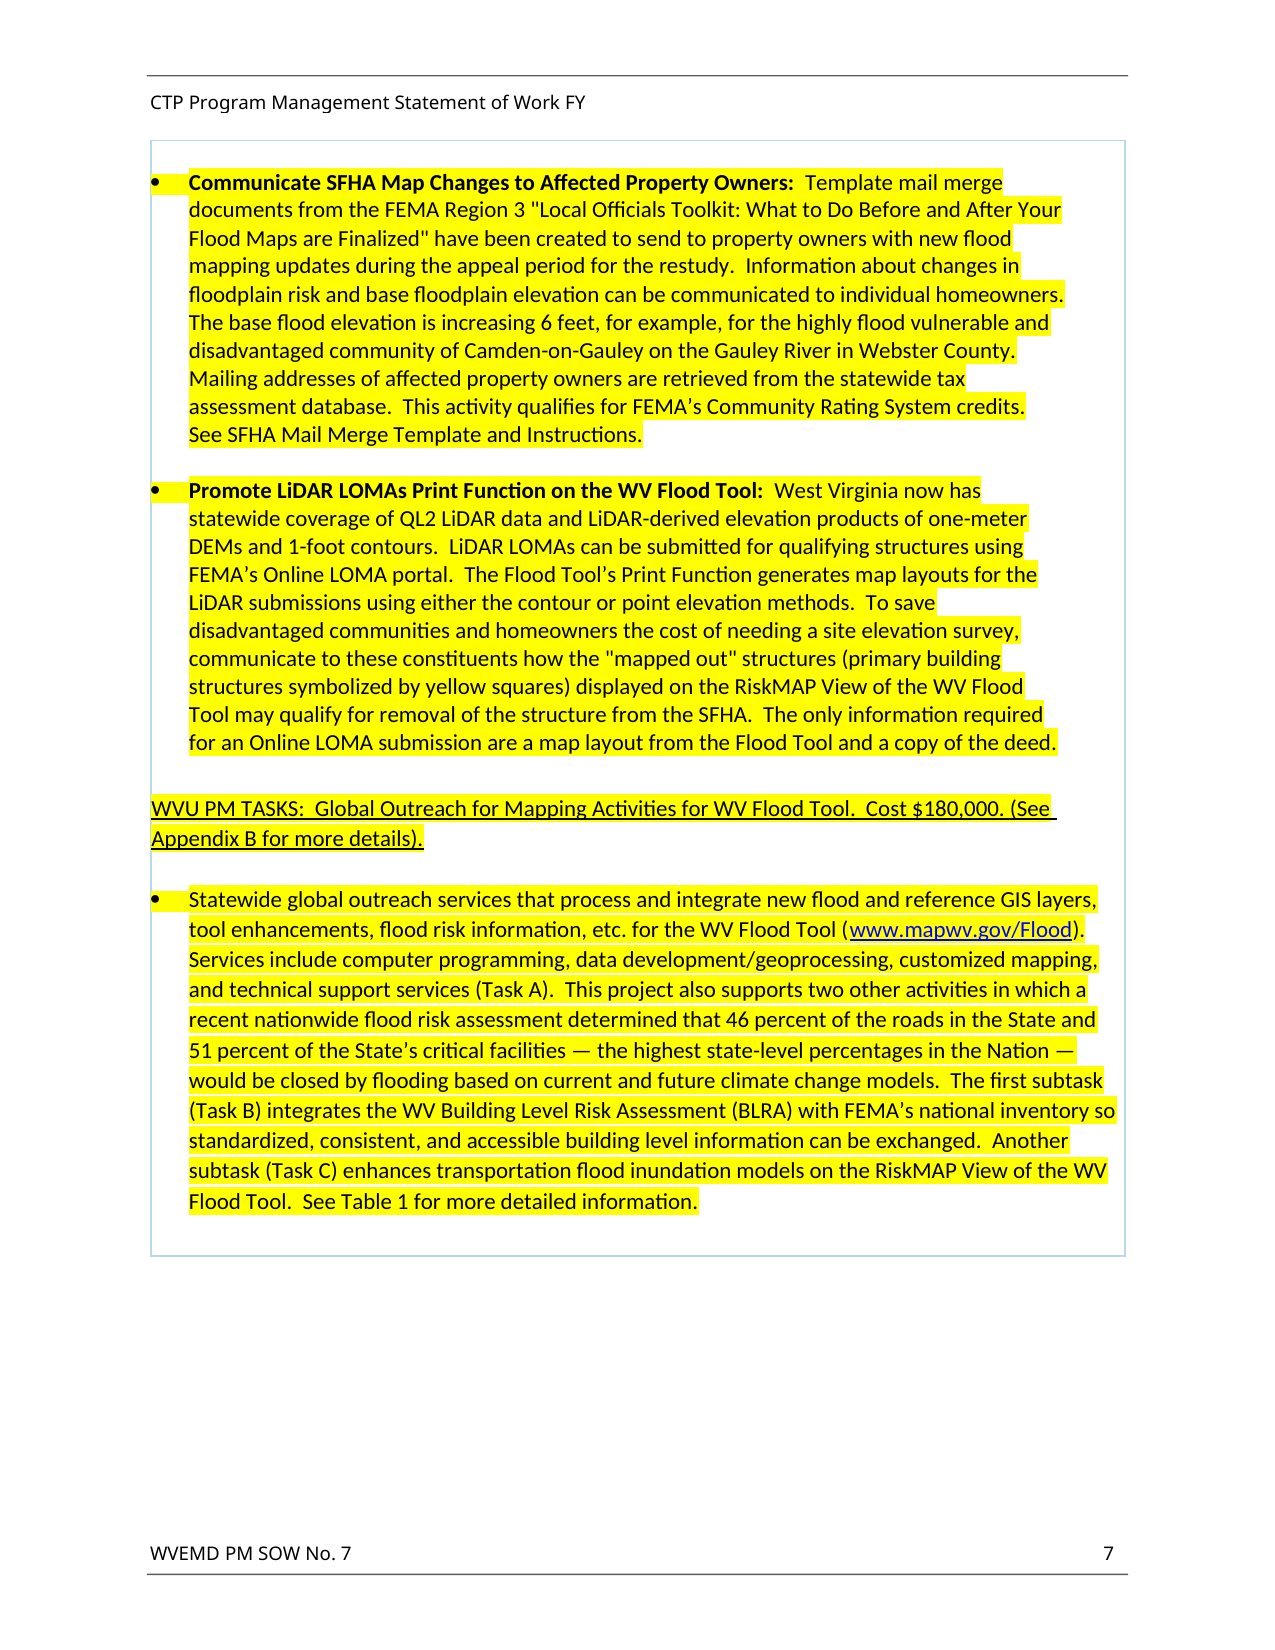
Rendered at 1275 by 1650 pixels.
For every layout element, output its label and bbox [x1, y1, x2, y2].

table_cell [152, 141, 1124, 1255]
